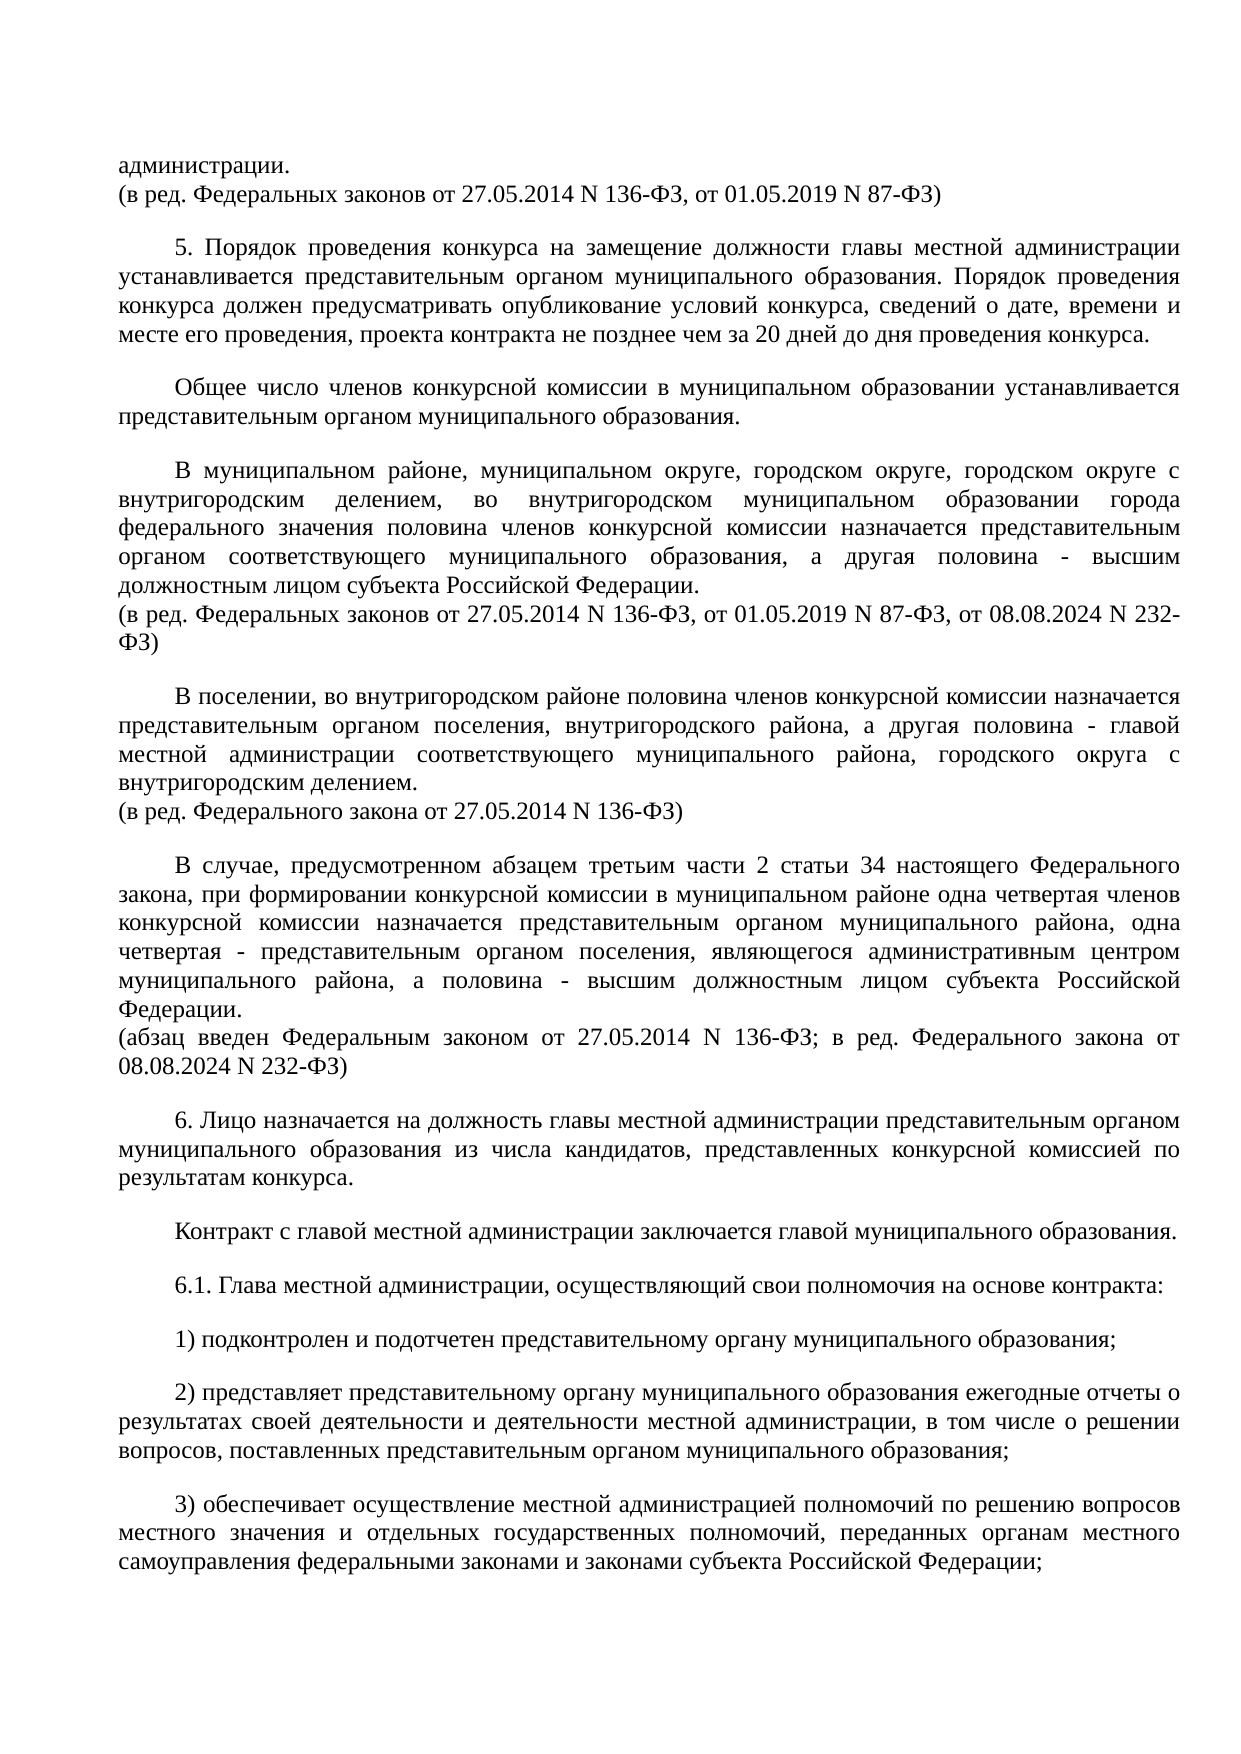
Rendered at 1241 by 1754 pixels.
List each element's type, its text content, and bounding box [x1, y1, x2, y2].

text (в ред. Федерального закона от 27.05.2014 N 136-ФЗ) [118, 796, 1181, 825]
text 1) подконтролен и подотчетен представительному органу муниципального образования; [118, 1324, 1181, 1352]
text 3) обеспечивает осуществление местной администрацией полномочий по решению вопросов местного значения и отдельных государственных полномочий, переданных органам местного самоуправления федеральными законами и законами субъекта Российской Федерации; [118, 1489, 1181, 1575]
text Общее число членов конкурсной комиссии в муниципальном образовании устанавливается представительным органом муниципального образования. [118, 372, 1181, 430]
text Контракт с главой местной администрации заключается главой муниципального образования. [118, 1216, 1181, 1245]
text 2) представляет представительному органу муниципального образования ежегодные отчеты о результатах своей деятельности и деятельности местной администрации, в том числе о решении вопросов, поставленных представительным органом муниципального образования; [118, 1377, 1181, 1464]
text (в ред. Федеральных законов от 27.05.2014 N 136-ФЗ, от 01.05.2019 N 87-ФЗ) [118, 179, 1181, 207]
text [118, 150, 1181, 179]
text В поселении, во внутригородском районе половина членов конкурсной комиссии назначается представительным органом поселения, внутригородского района, а другая половина - главой местной администрации соответствующего муниципального района, городского округа с внутригородским делением. [118, 681, 1181, 796]
text 6. Лицо назначается на должность главы местной администрации представительным органом муниципального образования из числа кандидатов, представленных конкурсной комиссией по результатам конкурса. [118, 1105, 1181, 1191]
text (абзац введен Федеральным законом от 27.05.2014 N 136-ФЗ; в ред. Федерального закона от 08.08.2024 N 232-ФЗ) [118, 1022, 1181, 1080]
text В муниципальном районе, муниципальном округе, городском округе, городском округе с внутригородским делением, во внутригородском муниципальном образовании города федерального значения половина членов конкурсной комиссии назначается представительным органом соответствующего муниципального образования, а другая половина - высшим должностным лицом субъекта Российской Федерации. [118, 455, 1181, 599]
text В случае, предусмотренном абзацем третьим части 2 статьи 34 настоящего Федерального закона, при формировании конкурсной комиссии в муниципальном районе одна четвертая членов конкурсной комиссии назначается представительным органом муниципального района, одна четвертая - представительным органом поселения, являющегося административным центром муниципального района, а половина - высшим должностным лицом субъекта Российской Федерации. [118, 850, 1181, 1022]
text (в ред. Федеральных законов от 27.05.2014 N 136-ФЗ, от 01.05.2019 N 87-ФЗ, от 08.08.2024 N 232-ФЗ) [118, 599, 1181, 656]
text 5. Порядок проведения конкурса на замещение должности главы местной администрации устанавливается представительным органом муниципального образования. Порядок проведения конкурса должен предусматривать опубликование условий конкурса, сведений о дате, времени и месте его проведения, проекта контракта не позднее чем за 20 дней до дня проведения конкурса. [118, 232, 1181, 347]
text 6.1. Глава местной администрации, осуществляющий свои полномочия на основе контракта: [118, 1270, 1181, 1299]
